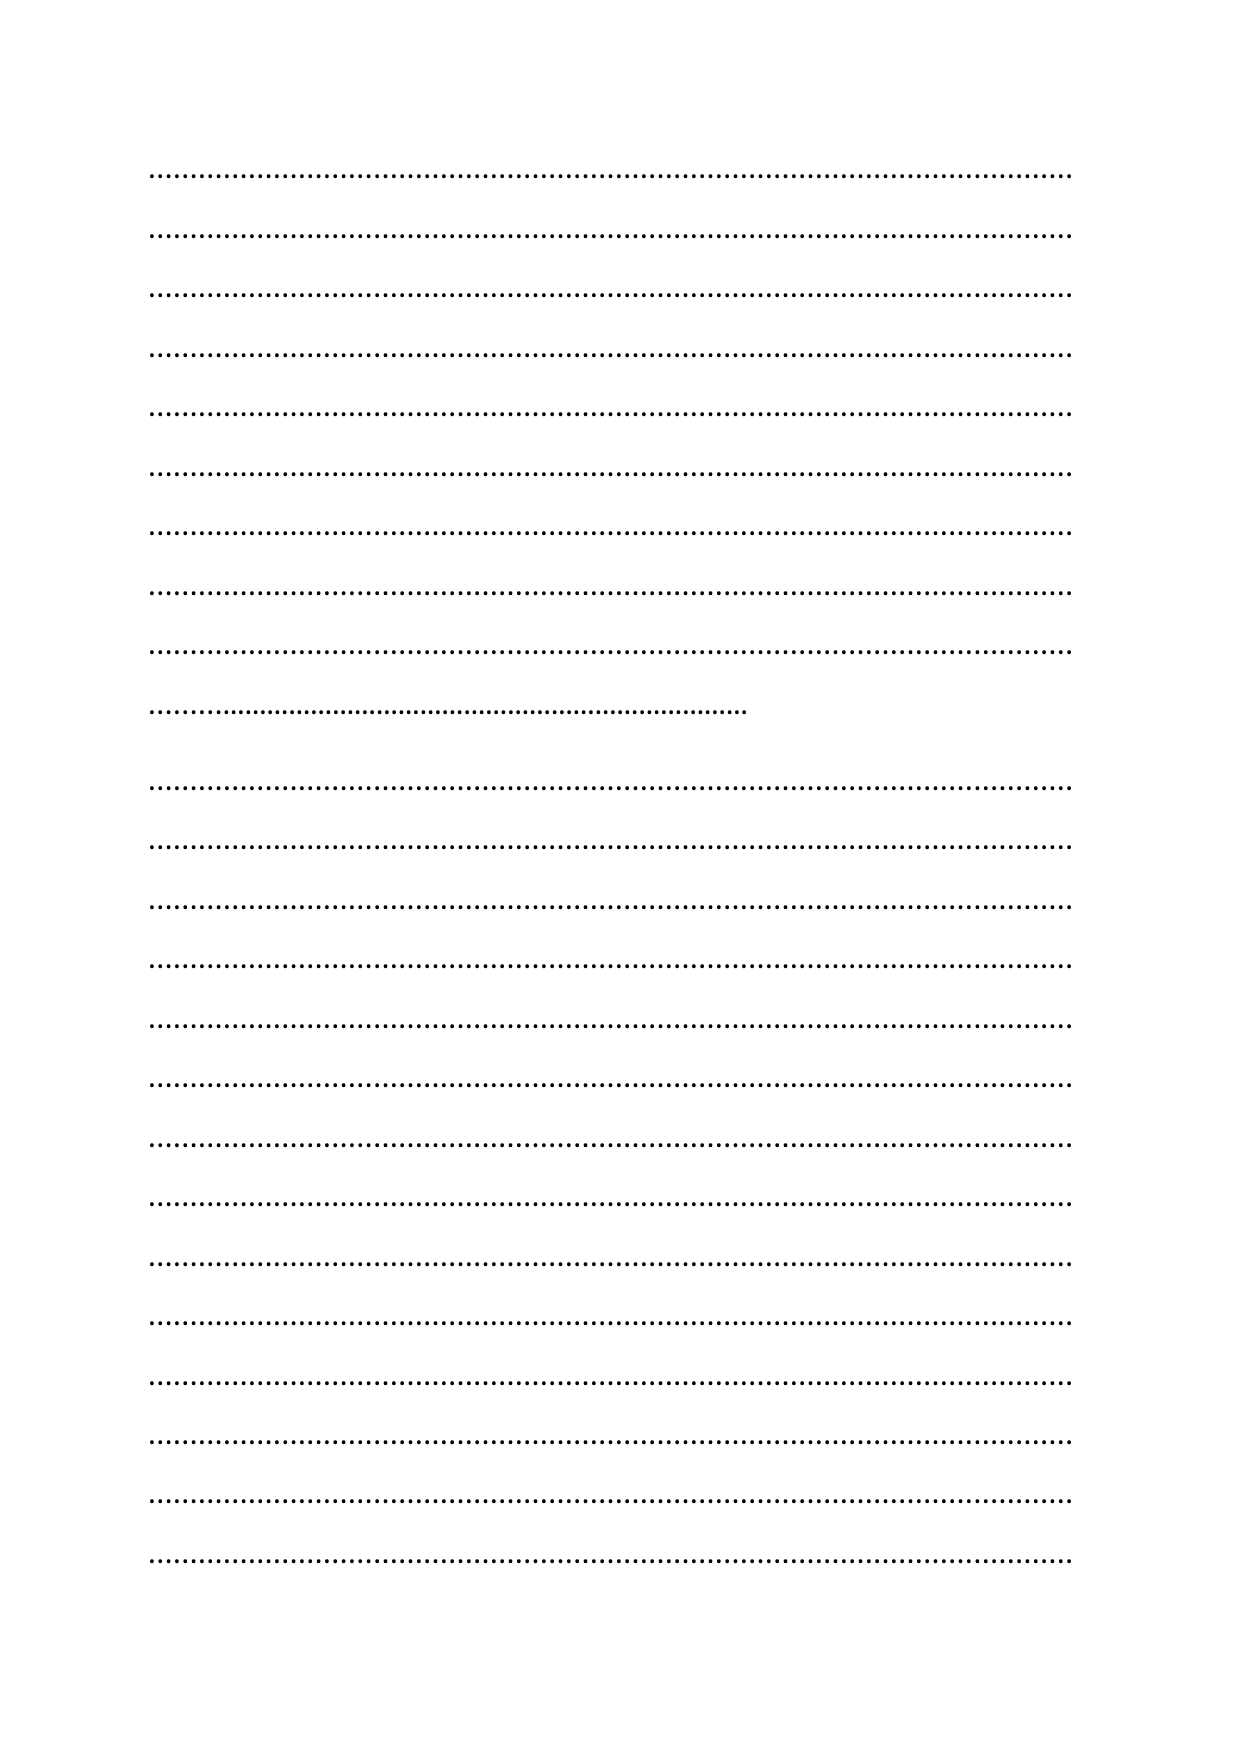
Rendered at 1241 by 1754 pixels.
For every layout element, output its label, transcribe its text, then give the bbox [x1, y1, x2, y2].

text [148, 759, 1093, 1572]
text ………………………………………………………………………………………………………………………………………………………………………………………………………………………………………………………………………………………………………………………………………………………………………………………………………………………………………………………………………………………………………………………………………………………………………………………………………………………………………………………………………………………………………………………………………………………………………………………………………………………………………………………………………………………………………………………………........................................................................ [148, 148, 1093, 723]
